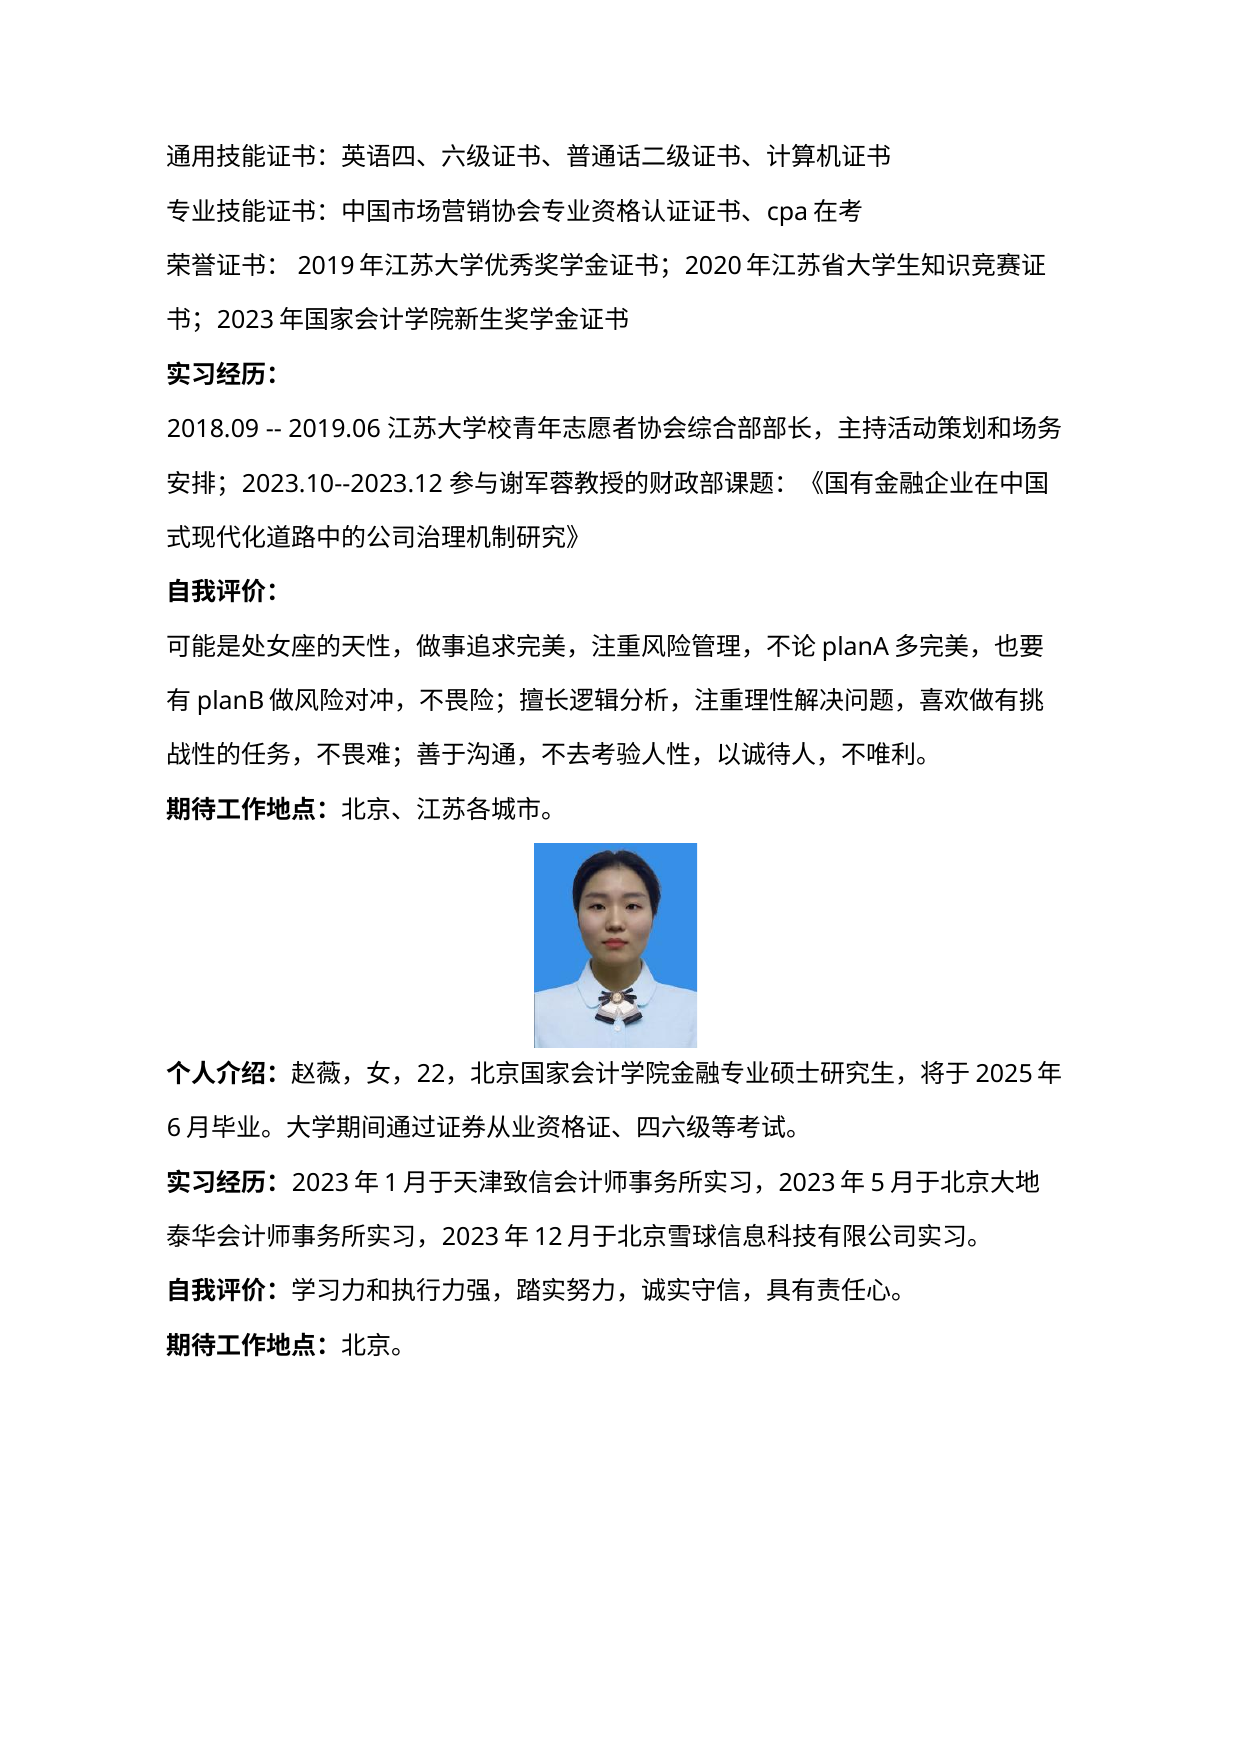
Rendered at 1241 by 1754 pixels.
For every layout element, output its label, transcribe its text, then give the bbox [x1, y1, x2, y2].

text 2018.09 -- 2019.06 江苏大学校青年志愿者协会综合部部长，主持活动策划和场务安排；2023.10--2023.12 参与谢军蓉教授的财政部课题：《国有金融企业在中国式现代化道路中的公司治理机制研究》 [167, 409, 1064, 554]
text 专业技能证书：中国市场营销协会专业资格认证证书、cpa在考 [167, 191, 1064, 227]
text 实习经历： [167, 354, 1064, 391]
text 期待工作地点：北京。 [167, 1325, 1064, 1361]
text 通用技能证书：英语四、六级证书、普通话二级证书、计算机证书 [167, 137, 1064, 173]
text 可能是处女座的天性，做事追求完美，注重风险管理，不论planA多完美，也要有planB做风险对冲，不畏险；擅长逻辑分析，注重理性解决问题，喜欢做有挑战性的任务，不畏难；善于沟通，不去考验人性，以诚待人，不唯利。 [167, 626, 1064, 771]
text 实习经历：2023年1月于天津致信会计师事务所实习，2023年5月于北京大地泰华会计师事务所实习，2023年12月于北京雪球信息科技有限公司实习。 [167, 1162, 1064, 1253]
text 期待工作地点：北京、江苏各城市。 [167, 789, 1064, 826]
picture [534, 843, 698, 1048]
text 自我评价：学习力和执行力强，踏实努力，诚实守信，具有责任心。 [167, 1271, 1064, 1307]
text 荣誉证书： 2019年江苏大学优秀奖学金证书；2020年江苏省大学生知识竞赛证书；2023年国家会计学院新生奖学金证书 [167, 246, 1064, 336]
text 自我评价： [167, 572, 1064, 608]
text 个人介绍：赵薇，女，22，北京国家会计学院金融专业硕士研究生，将于2025年6月毕业。大学期间通过证券从业资格证、四六级等考试。 [167, 1053, 1064, 1144]
